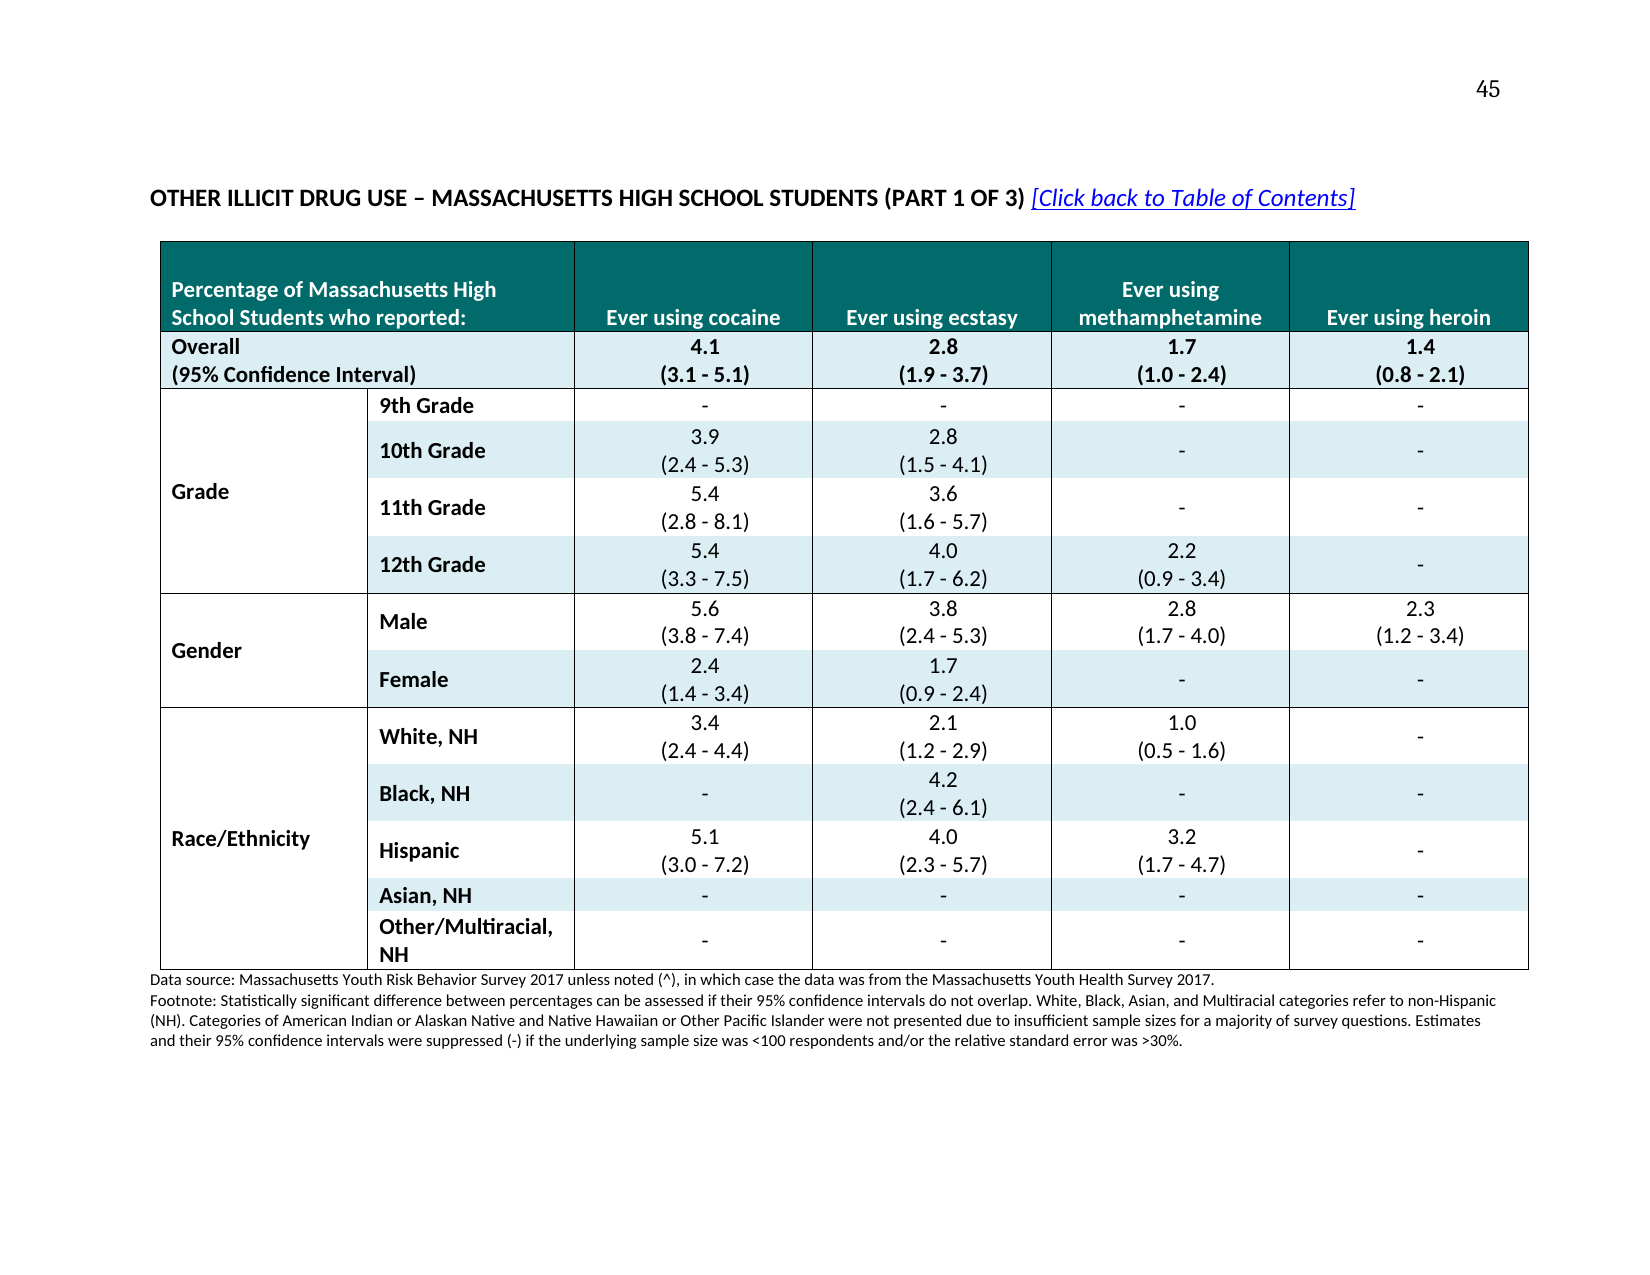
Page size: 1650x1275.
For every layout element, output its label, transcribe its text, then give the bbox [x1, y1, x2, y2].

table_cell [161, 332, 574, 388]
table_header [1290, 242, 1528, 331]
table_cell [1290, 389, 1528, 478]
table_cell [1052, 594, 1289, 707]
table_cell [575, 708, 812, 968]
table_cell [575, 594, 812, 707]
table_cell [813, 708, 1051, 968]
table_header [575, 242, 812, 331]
text Data source: Massachusetts Youth Risk Behavior Survey 2017 unless noted (^), in which case the data was from the Massachusetts Youth Health Survey 2017. [150, 969, 1462, 990]
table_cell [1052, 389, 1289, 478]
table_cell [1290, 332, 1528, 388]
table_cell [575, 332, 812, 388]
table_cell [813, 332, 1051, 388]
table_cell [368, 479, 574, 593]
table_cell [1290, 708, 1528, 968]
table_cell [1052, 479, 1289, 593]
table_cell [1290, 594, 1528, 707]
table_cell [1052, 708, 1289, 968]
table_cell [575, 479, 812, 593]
subtitle OTHER ILLICIT DRUG USE – MASSACHUSETTS HIGH SCHOOL STUDENTS (PART 1 OF 3) [Click back to Table of Contents] [150, 182, 1500, 213]
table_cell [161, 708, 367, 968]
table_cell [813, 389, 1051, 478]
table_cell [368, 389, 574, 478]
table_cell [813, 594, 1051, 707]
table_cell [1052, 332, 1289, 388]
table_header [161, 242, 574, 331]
text Footnote: Statistically significant difference between percentages can be assessed if their 95% confidence intervals do not overlap. White, Black, Asian, and Multiracial categories refer to non-Hispanic (NH). Categories of American Indian or Alaskan Native and Native Hawaiian or Other Pacific Islander were not presented due to insufficient sample sizes for a majority of survey questions. Estimates and their 95% confidence intervals were suppressed (-) if the underlying sample size was <100 respondents and/or the relative standard error was >30%. [150, 990, 1500, 1051]
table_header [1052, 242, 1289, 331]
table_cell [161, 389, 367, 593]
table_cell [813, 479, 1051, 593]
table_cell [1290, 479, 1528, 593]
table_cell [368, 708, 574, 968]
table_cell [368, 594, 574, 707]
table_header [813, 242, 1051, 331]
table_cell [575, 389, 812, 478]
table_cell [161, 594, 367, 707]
